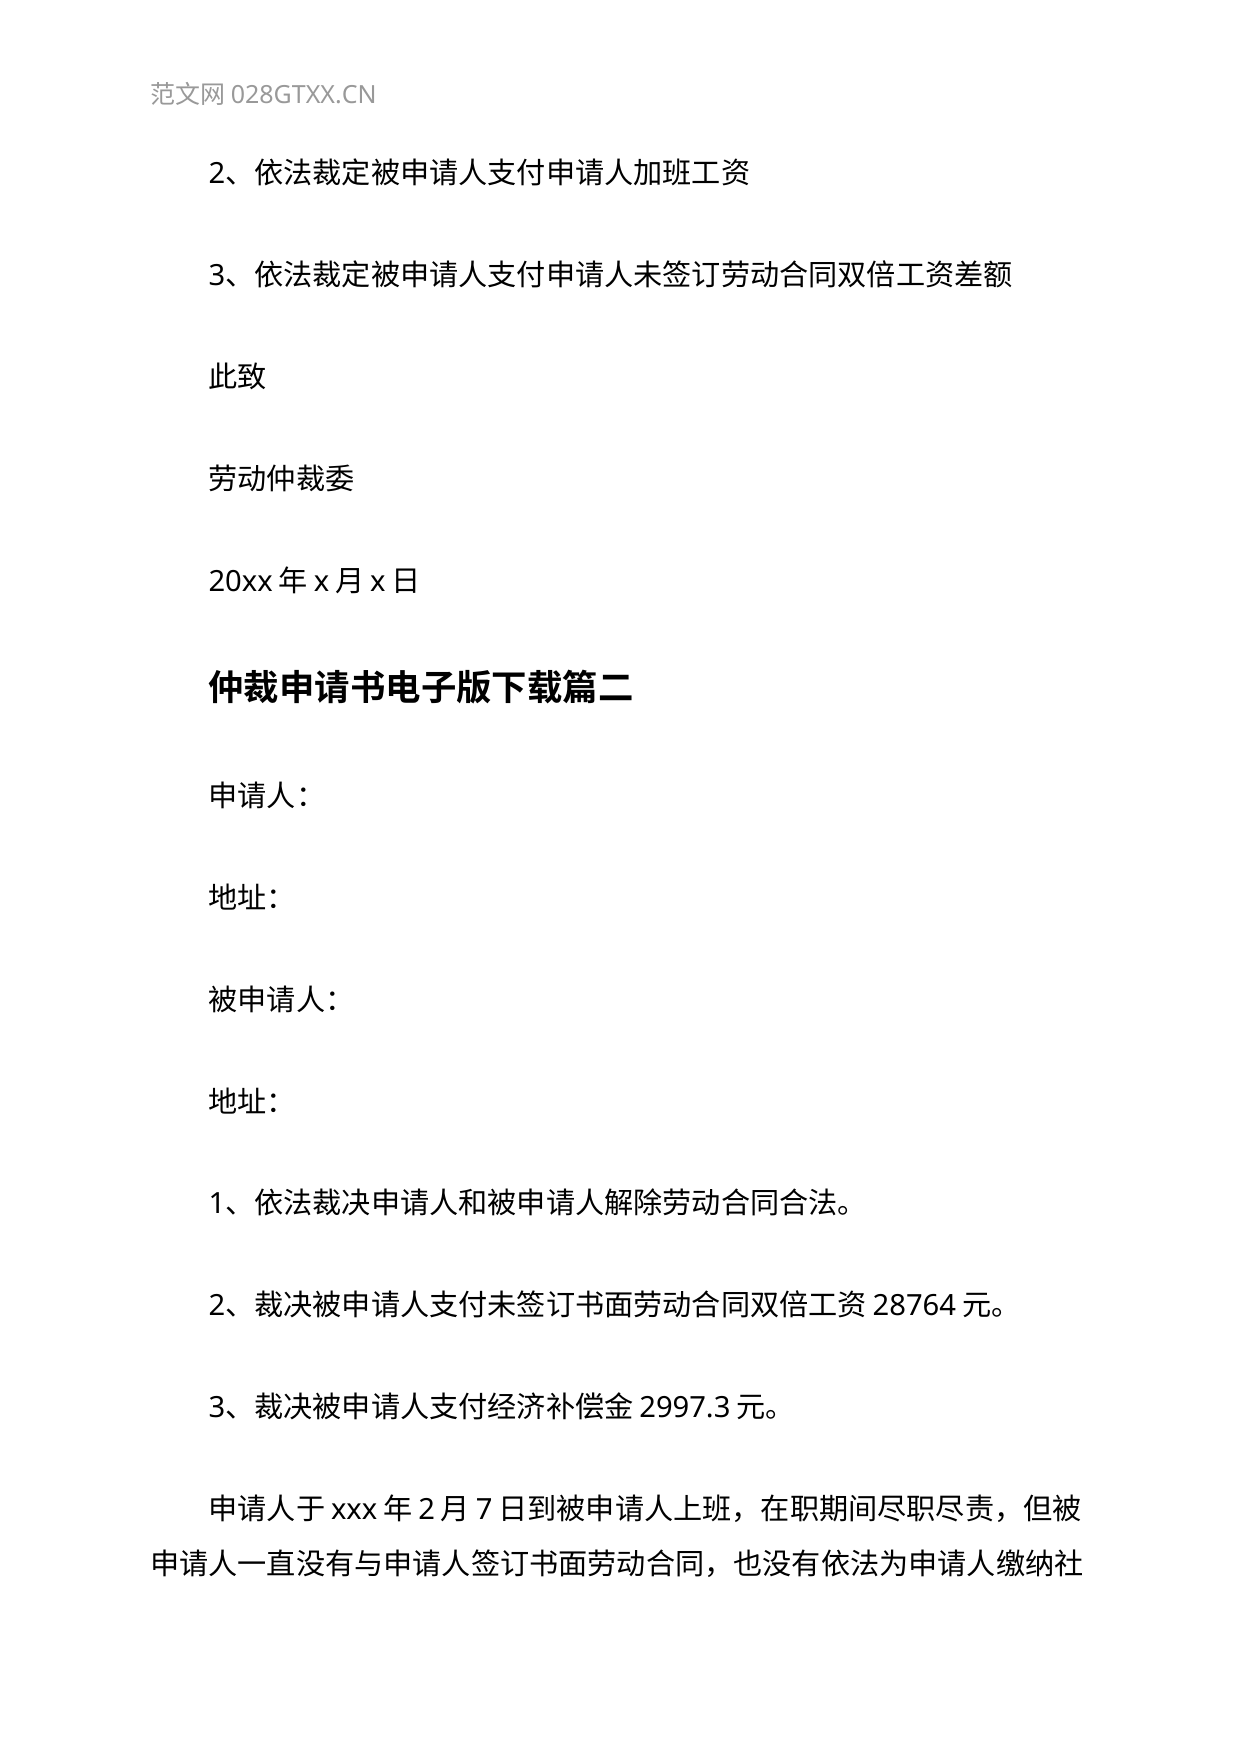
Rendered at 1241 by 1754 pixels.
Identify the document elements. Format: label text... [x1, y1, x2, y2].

text 被申请人： [150, 976, 1090, 1019]
text 地址： [150, 1078, 1090, 1121]
text 20xx年x月x日 [150, 557, 1090, 600]
text 3、裁决被申请人支付经济补偿金2997.3元。 [150, 1384, 1090, 1426]
text 申请人： [150, 773, 1090, 815]
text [150, 1486, 1090, 1583]
text 3、依法裁定被申请人支付申请人未签订劳动合同双倍工资差额 [150, 252, 1090, 294]
text 劳动仲裁委 [150, 456, 1090, 498]
text 2、依法裁定被申请人支付申请人加班工资 [150, 150, 1090, 192]
text 仲裁申请书电子版下载篇二 [150, 659, 1090, 711]
text 地址： [150, 875, 1090, 917]
text 此致 [150, 354, 1090, 396]
text 1、依法裁决申请人和被申请人解除劳动合同合法。 [150, 1180, 1090, 1222]
text 2、裁决被申请人支付未签订书面劳动合同双倍工资28764元。 [150, 1282, 1090, 1324]
